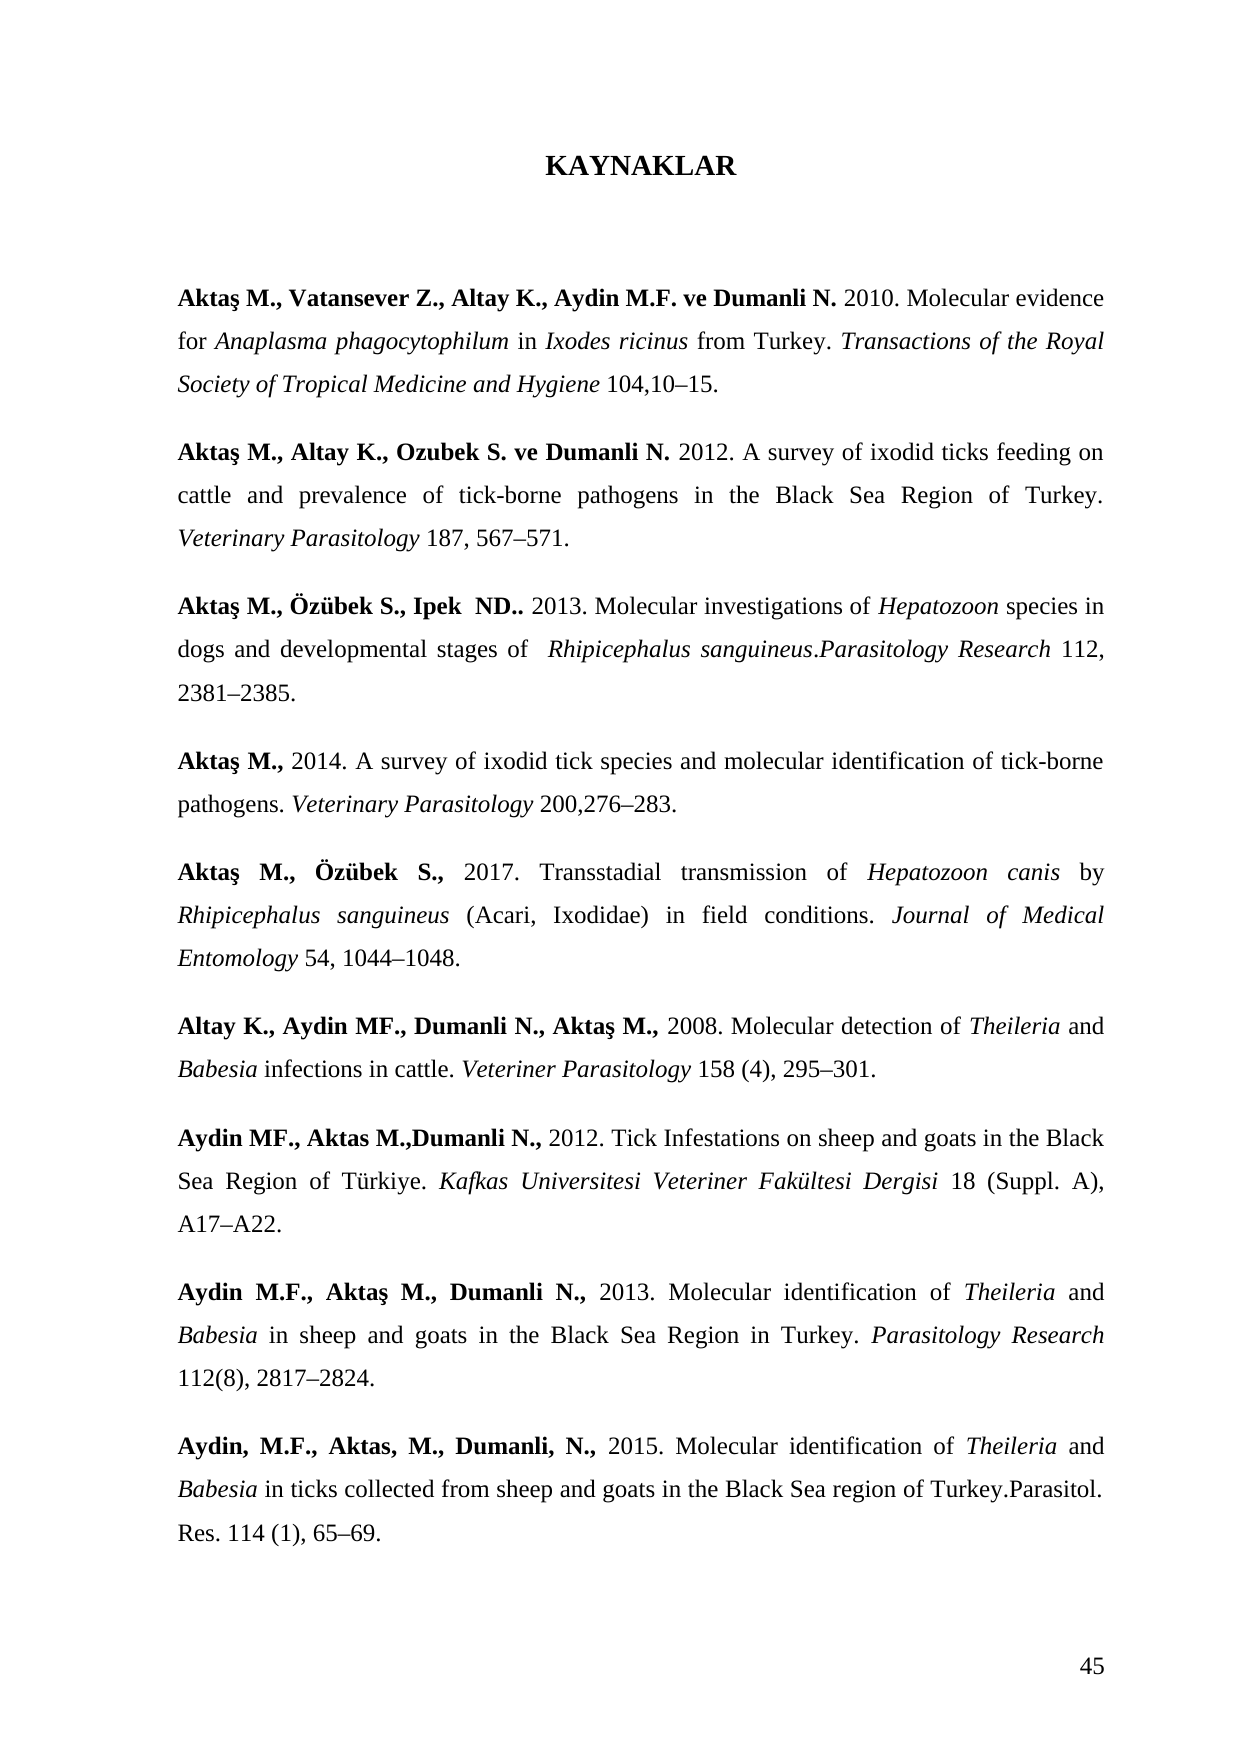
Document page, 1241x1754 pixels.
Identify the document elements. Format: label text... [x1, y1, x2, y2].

text Aktaş M., Altay K., Ozubek S. ve Dumanli N. 2012. A survey of ixodid ticks feeding on cattle and prevalence of tick-borne pathogens in the Black Sea Region of Turkey. Veterinary Parasitology 187, 567–571. [177, 437, 1104, 552]
text Aydin M.F., Aktaş M., Dumanli N., 2013. Molecular identification of Theileria and Babesia in sheep and goats in the Black Sea Region in Turkey. Parasitology Research 112(8), 2817–2824. [177, 1277, 1104, 1392]
text Aktaş M., 2014. A survey of ixodid tick species and molecular identification of tick-borne pathogens. Veterinary Parasitology 200,276–283. [177, 746, 1104, 818]
text Aktaş M., Özübek S., Ipek ND.. 2013. Molecular investigations of Hepatozoon species in dogs and developmental stages of Rhipicephalus sanguineus.Parasitology Research 112, 2381–2385. [177, 591, 1104, 706]
text Aktaş M., Vatansever Z., Altay K., Aydin M.F. ve Dumanli N. 2010. Molecular evidence for Anaplasma phagocytophilum in Ixodes ricinus from Turkey. Transactions of the Royal Society of Tropical Medicine and Hygiene 104,10–15. [177, 283, 1104, 398]
text KAYNAKLAR [177, 148, 1104, 181]
text Altay K., Aydin MF., Dumanli N., Aktaş M., 2008. Molecular detection of Theileria and Babesia infections in cattle. Veteriner Parasitology 158 (4), 295–301. [177, 1011, 1104, 1083]
text Aktaş M., Özübek S., 2017. Transstadial transmission of Hepatozoon canis by Rhipicephalus sanguineus (Acari, Ixodidae) in field conditions. Journal of Medical Entomology 54, 1044–1048. [177, 857, 1104, 972]
text Aydin, M.F., Aktas, M., Dumanli, N., 2015. Molecular identification of Theileria and Babesia in ticks collected from sheep and goats in the Black Sea region of Turkey.Parasitol. Res. 114 (1), 65–69. [177, 1431, 1104, 1546]
text Aydin MF., Aktas M.,Dumanli N., 2012. Tick Infestations on sheep and goats in the Black Sea Region of Türkiye. Kafkas Universitesi Veteriner Fakültesi Dergisi 18 (Suppl. A), A17–A22. [177, 1123, 1104, 1238]
